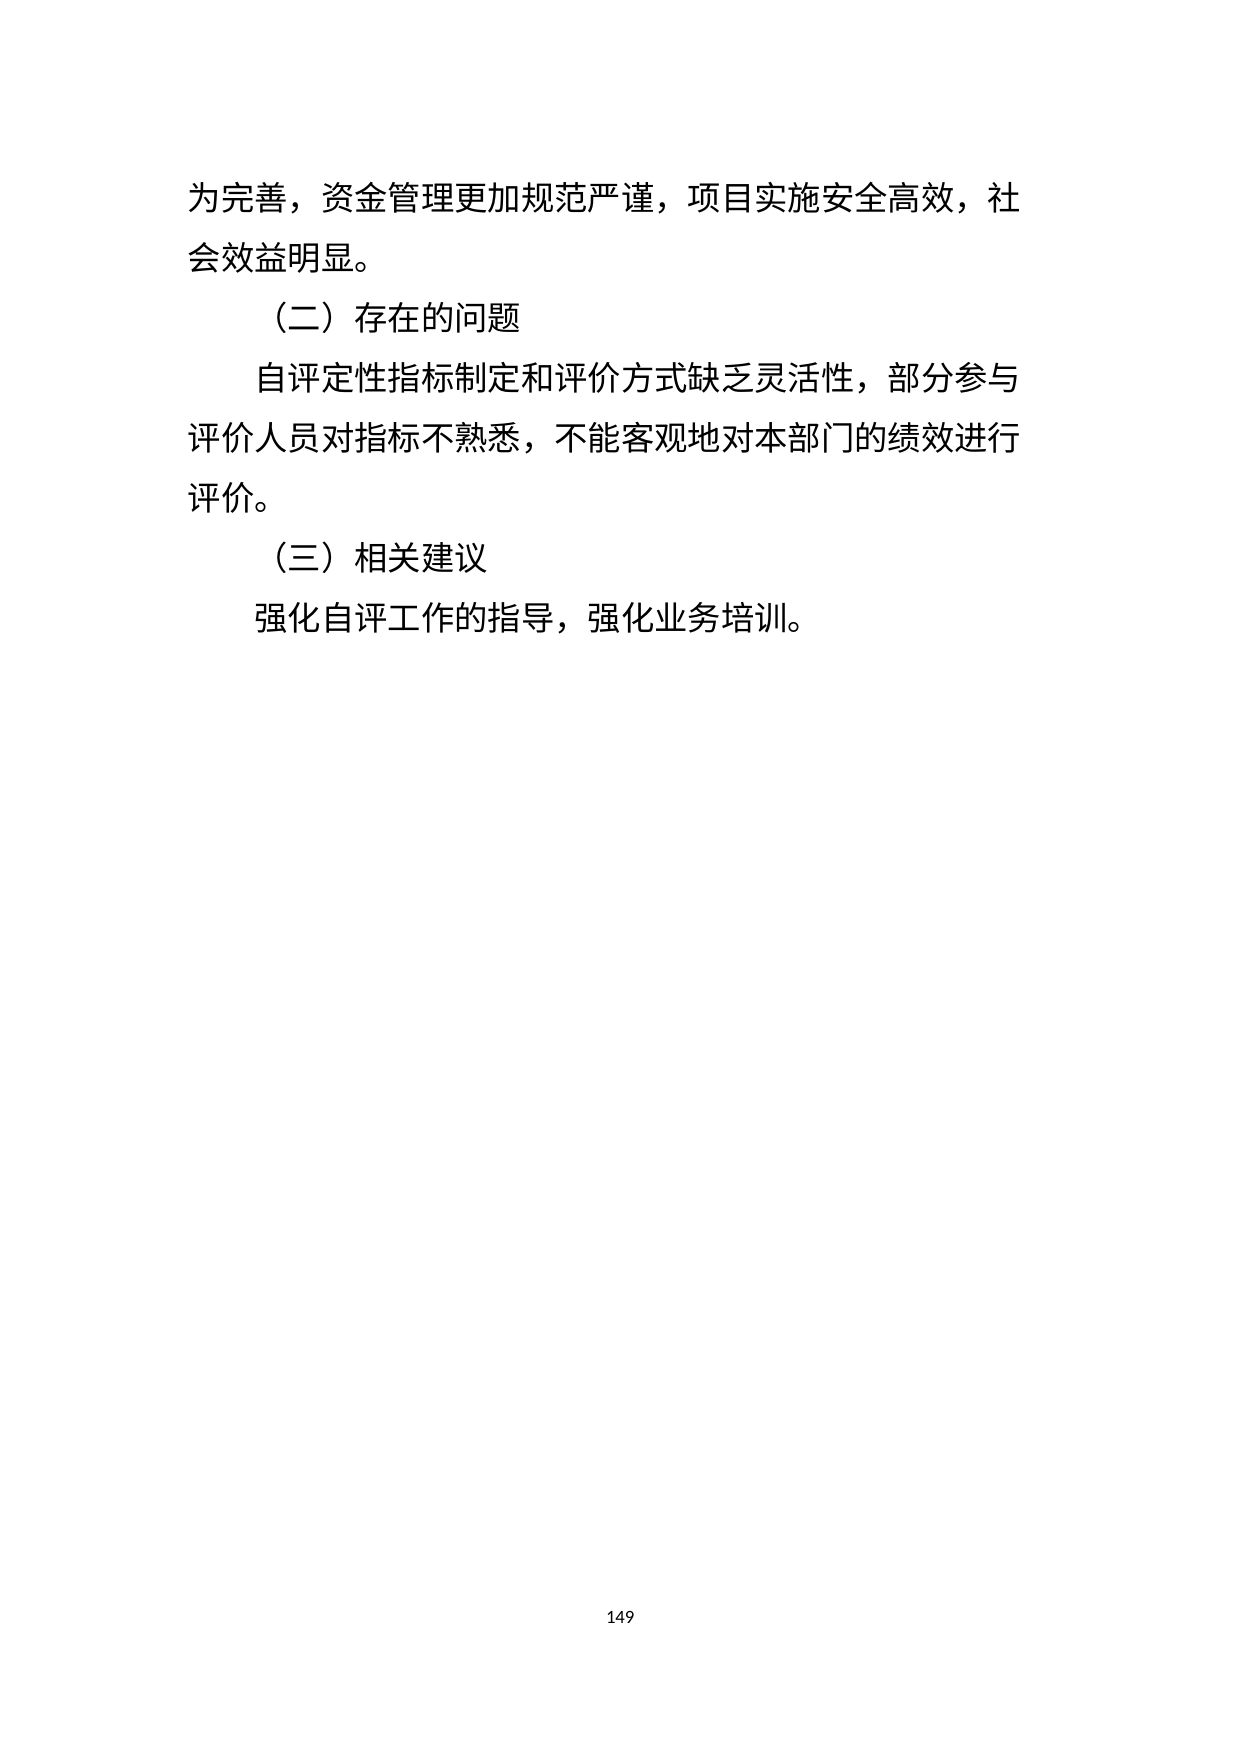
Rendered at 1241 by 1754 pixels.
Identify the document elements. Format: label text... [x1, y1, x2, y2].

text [187, 162, 1053, 282]
text （二）存在的问题 [187, 282, 1053, 342]
text 强化自评工作的指导，强化业务培训。 [187, 582, 1053, 642]
text 自评定性指标制定和评价方式缺乏灵活性，部分参与评价人员对指标不熟悉，不能客观地对本部门的绩效进行评价。 [187, 342, 1053, 522]
text （三）相关建议 [187, 522, 1053, 582]
